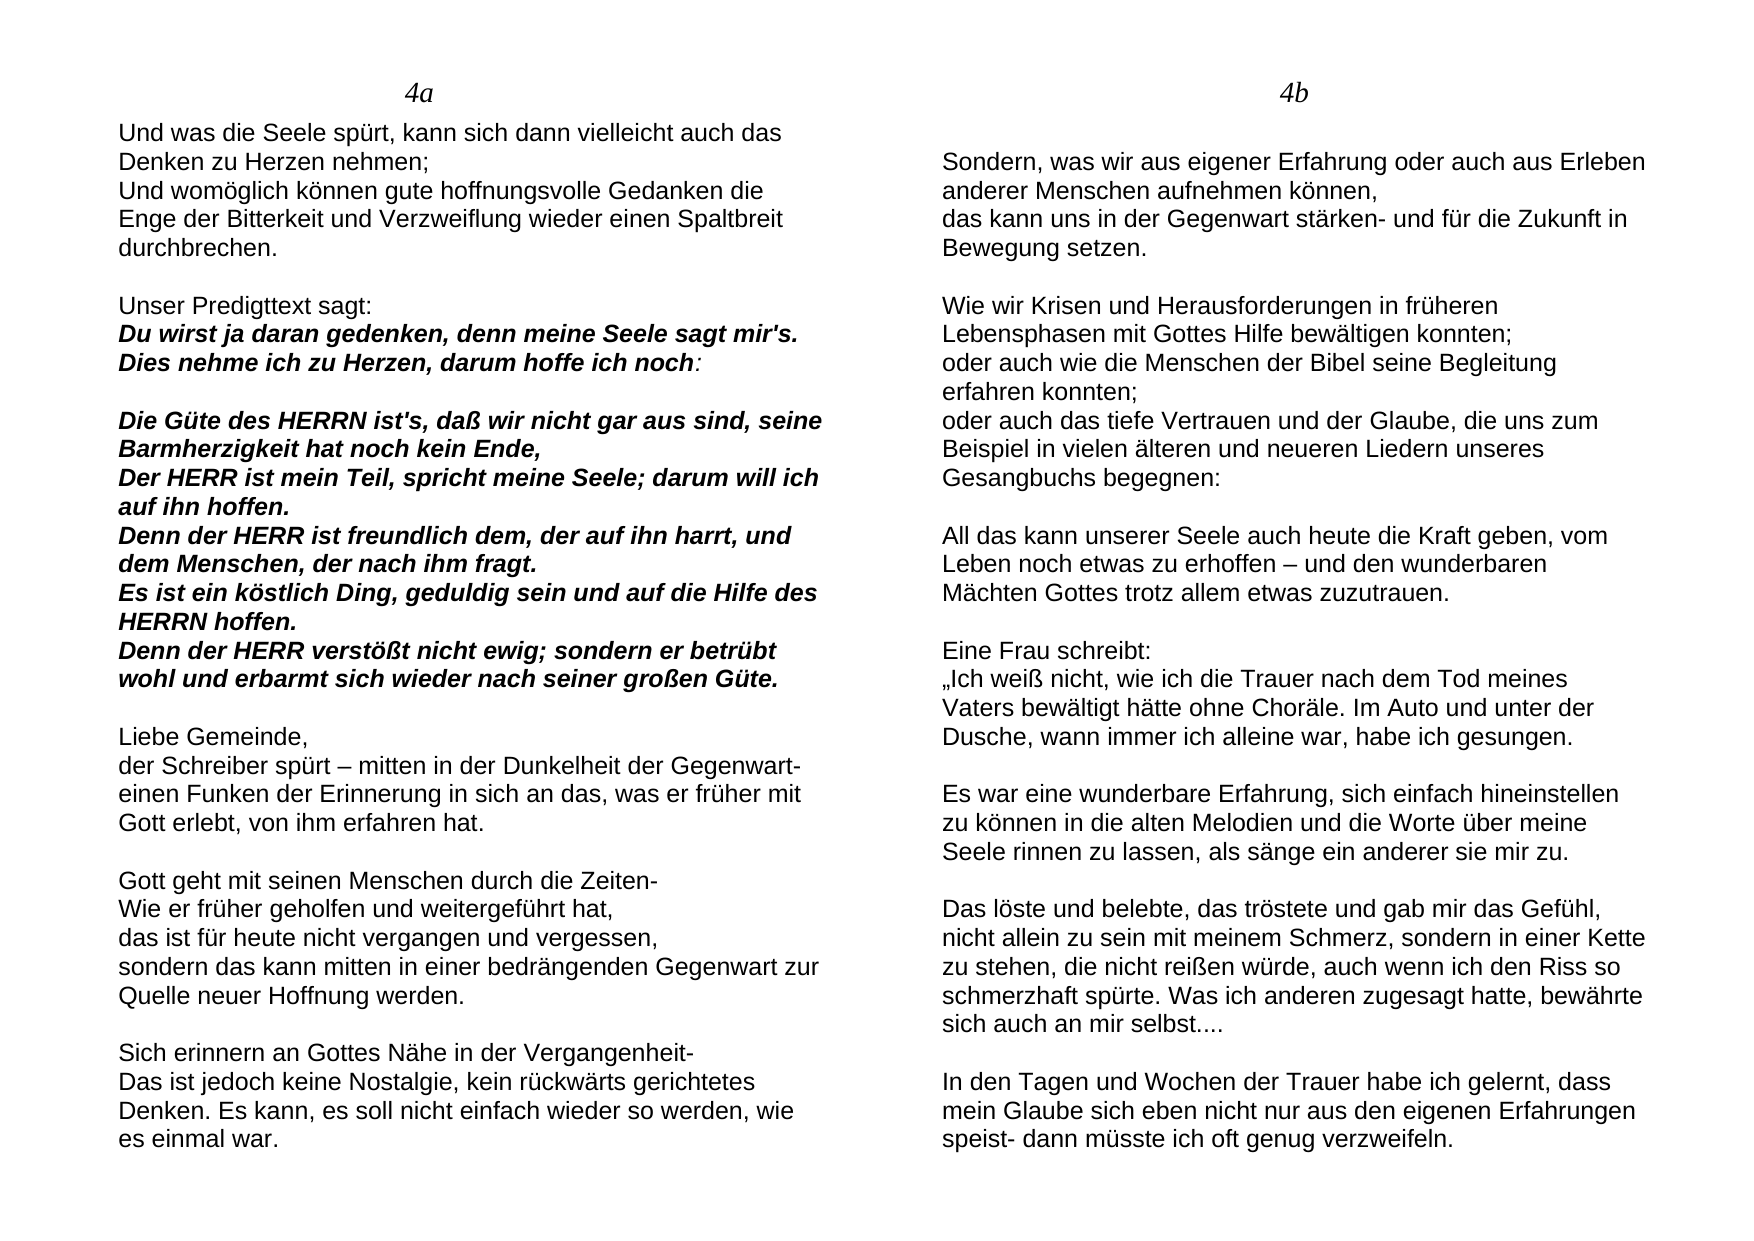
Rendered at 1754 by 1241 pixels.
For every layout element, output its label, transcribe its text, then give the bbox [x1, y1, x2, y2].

text das ist für heute nicht vergangen und vergessen, [118, 923, 824, 952]
text oder auch wie die Menschen der Bibel seine Begleitung erfahren konnten; [942, 348, 1648, 406]
text Sich erinnern an Gottes Nähe in der Vergangenheit- [118, 1038, 824, 1067]
text In den Tagen und Wochen der Trauer habe ich gelernt, dass mein Glaube sich eben nicht nur aus den eigenen Erfahrungen speist- dann müsste ich oft genug verzweifeln. [942, 1067, 1648, 1153]
text „Ich weiß nicht, wie ich die Trauer nach dem Tod meines Vaters bewältigt hätte ohne Choräle. Im Auto und unter der Dusche, wann immer ich alleine war, habe ich gesungen. [942, 664, 1648, 751]
text Die Güte des HERRN ist's, daß wir nicht gar aus sind, seine Barmherzigkeit hat noch kein Ende, [118, 406, 824, 463]
text sondern das kann mitten in einer bedrängenden Gegenwart zur Quelle neuer Hoffnung werden. [118, 952, 824, 1009]
text All das kann unserer Seele auch heute die Kraft geben, vom Leben noch etwas zu erhoffen – und den wunderbaren Mächten Gottes trotz allem etwas zuzutrauen. [942, 521, 1648, 607]
text Wie er früher geholfen und weitergeführt hat, [118, 894, 824, 923]
text Denn der HERR verstößt nicht ewig; sondern er betrübt wohl und erbarmt sich wieder nach seiner großen Güte. [118, 636, 824, 693]
text Dies nehme ich zu Herzen, darum hoffe ich noch: [118, 348, 824, 377]
text der Schreiber spürt – mitten in der Dunkelheit der Gegenwart- einen Funken der Erinnerung in sich an das, was er früher mit Gott erlebt, von ihm erfahren hat. [118, 751, 824, 837]
text Und womöglich können gute hoffnungsvolle Gedanken die Enge der Bitterkeit und Verzweiflung wieder einen Spaltbreit durchbrechen. [118, 176, 824, 262]
text Liebe Gemeinde, [118, 722, 824, 751]
text Und was die Seele spürt, kann sich dann vielleicht auch das Denken zu Herzen nehmen; [118, 118, 824, 176]
text Du wirst ja daran gedenken, denn meine Seele sagt mir's. [118, 319, 824, 348]
text Denn der HERR ist freundlich dem, der auf ihn harrt, und dem Menschen, der nach ihm fragt. [118, 521, 824, 578]
text Wie wir Krisen und Herausforderungen in früheren Lebensphasen mit Gottes Hilfe bewältigen konnten; [942, 291, 1648, 348]
text Eine Frau schreibt: [942, 636, 1648, 664]
text Gott geht mit seinen Menschen durch die Zeiten- [118, 866, 824, 894]
text Das ist jedoch keine Nostalgie, kein rückwärts gerichtetes Denken. Es kann, es soll nicht einfach wieder so werden, wie es einmal war. [118, 1067, 824, 1153]
text das kann uns in der Gegenwart stärken- und für die Zukunft in Bewegung setzen. [942, 204, 1648, 262]
text Es ist ein köstlich Ding, geduldig sein und auf die Hilfe des HERRN hoffen. [118, 578, 824, 636]
text Das löste und belebte, das tröstete und gab mir das Gefühl, nicht allein zu sein mit meinem Schmerz, sondern in einer Kette zu stehen, die nicht reißen würde, auch wenn ich den Riss so schmerzhaft spürte. Was ich anderen zugesagt hatte, bewährte sich auch an mir selbst.... [942, 894, 1648, 1038]
text Unser Predigttext sagt: [118, 291, 824, 319]
text Der HERR ist mein Teil, spricht meine Seele; darum will ich auf ihn hoffen. [118, 463, 824, 521]
text Es war eine wunderbare Erfahrung, sich einfach hineinstellen zu können in die alten Melodien und die Worte über meine Seele rinnen zu lassen, als sänge ein anderer sie mir zu. [942, 779, 1648, 866]
text oder auch das tiefe Vertrauen und der Glaube, die uns zum Beispiel in vielen älteren und neueren Liedern unseres Gesangbuchs begegnen: [942, 406, 1648, 492]
text Sondern, was wir aus eigener Erfahrung oder auch aus Erleben anderer Menschen aufnehmen können, [942, 147, 1648, 204]
